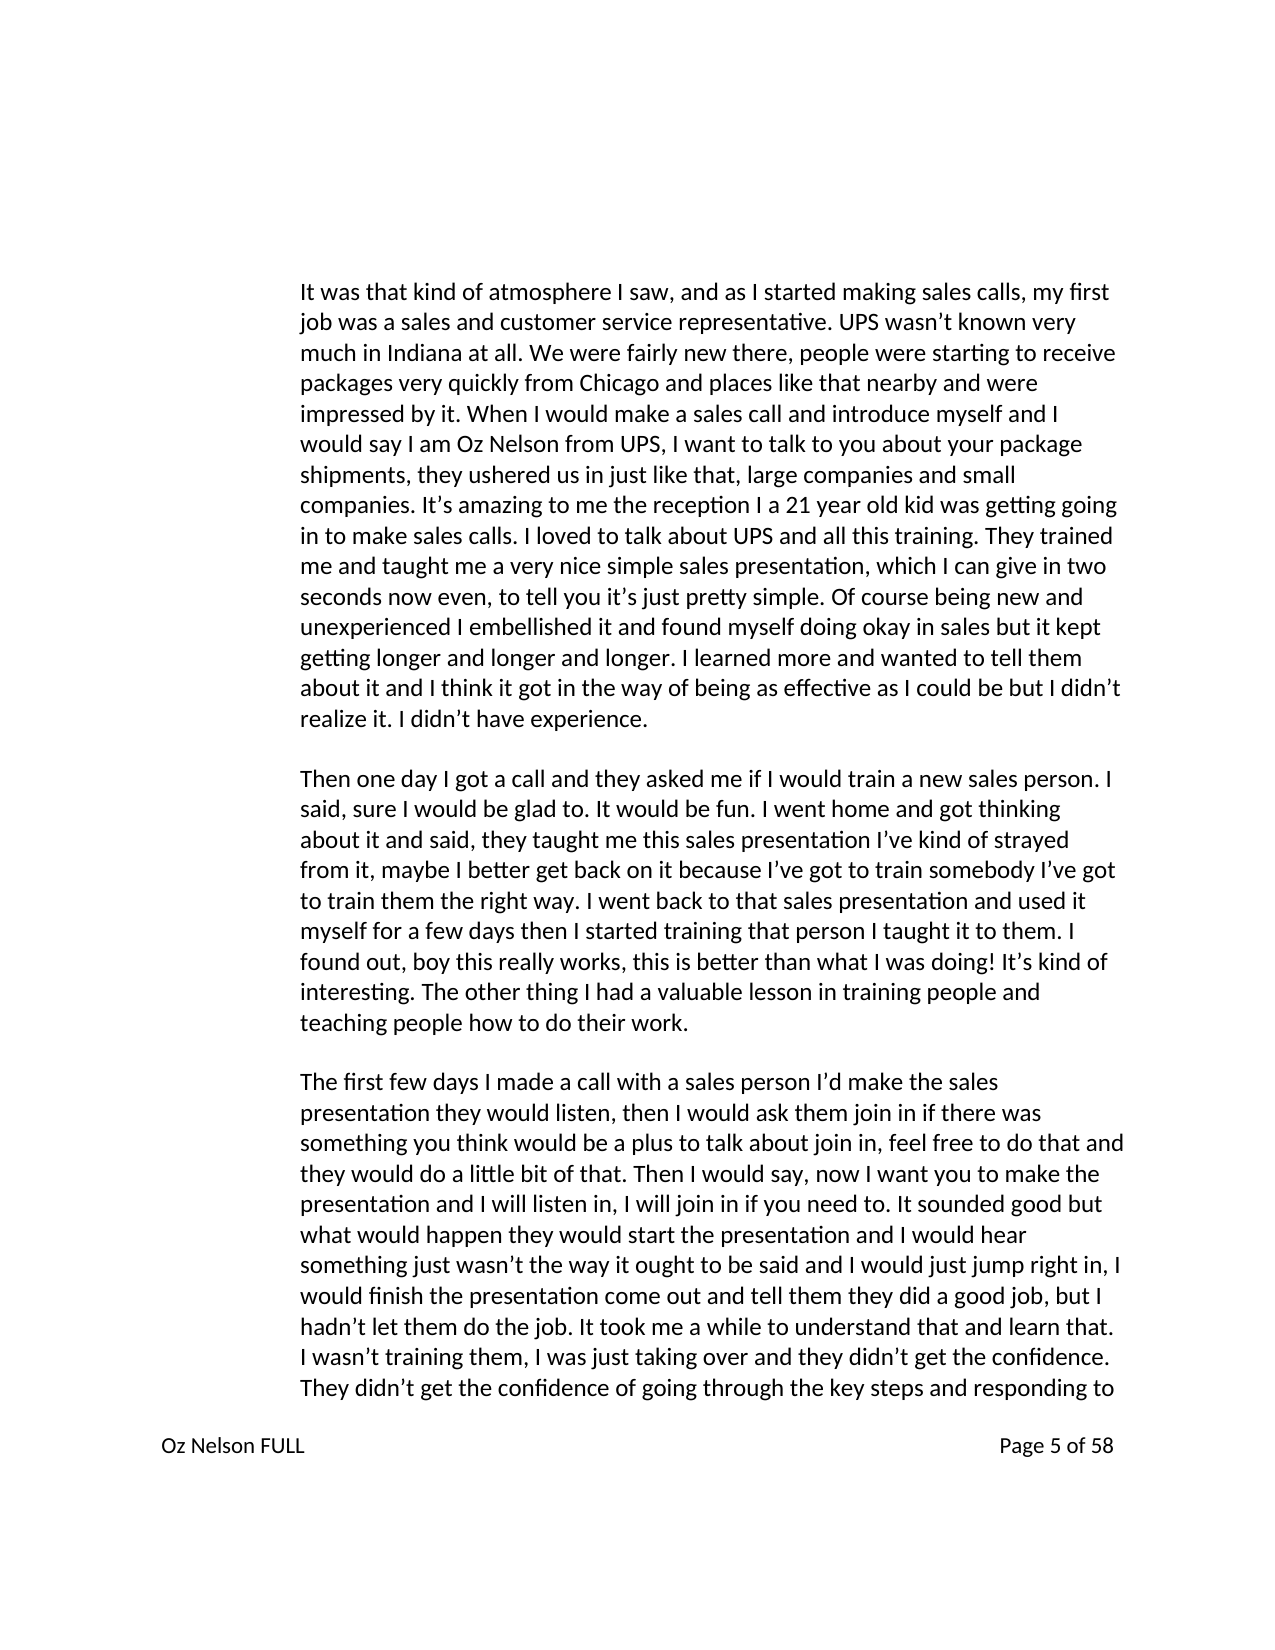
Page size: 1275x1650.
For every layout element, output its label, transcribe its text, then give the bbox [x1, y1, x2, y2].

text Then one day I got a call and they asked me if I would train a new sales person. I said, sure I would be glad to. It would be fun. I went home and got thinking about it and said, they taught me this sales presentation I’ve kind of strayed from it, maybe I better get back on it because I’ve got to train somebody I’ve got to train them the right way. I went back to that sales presentation and used it myself for a few days then I started training that person I taught it to them. I found out, boy this really works, this is better than what I was doing! It’s kind of interesting. The other thing I had a valuable lesson in training people and teaching people how to do their work. [300, 763, 1125, 1037]
text It was that kind of atmosphere I saw, and as I started making sales calls, my first job was a sales and customer service representative. UPS wasn’t known very much in Indiana at all. We were fairly new there, people were starting to receive packages very quickly from Chicago and places like that nearby and were impressed by it. When I would make a sales call and introduce myself and I would say I am Oz Nelson from UPS, I want to talk to you about your package shipments, they ushered us in just like that, large companies and small companies. It’s amazing to me the reception I a 21 year old kid was getting going in to make sales calls. I loved to talk about UPS and all this training. They trained me and taught me a very nice simple sales presentation, which I can give in two seconds now even, to tell you it’s just pretty simple. Of course being new and unexperienced I embellished it and found myself doing okay in sales but it kept getting longer and longer and longer. I learned more and wanted to tell them about it and I think it got in the way of being as effective as I could be but I didn’t realize it. I didn’t have experience. [300, 276, 1125, 733]
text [300, 1067, 1125, 1402]
